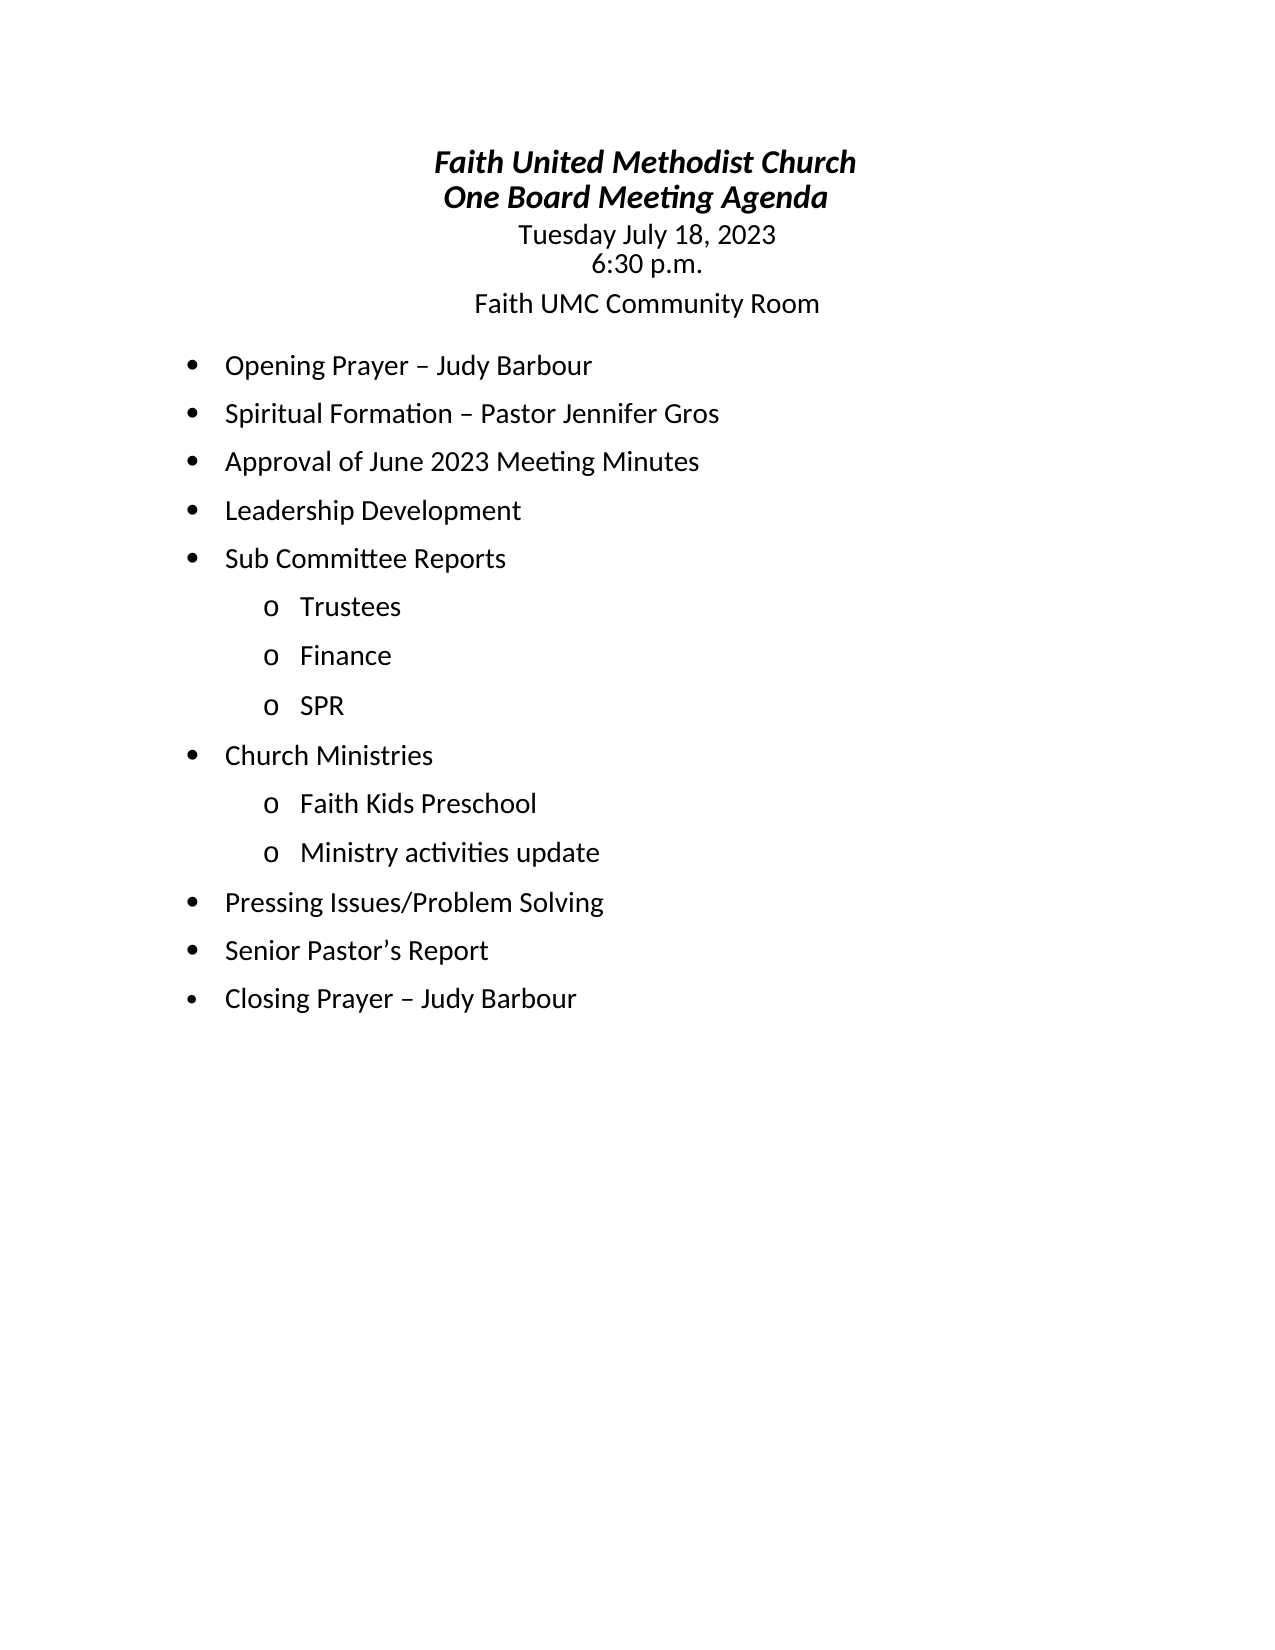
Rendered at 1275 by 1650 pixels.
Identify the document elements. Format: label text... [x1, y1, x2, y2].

subtitle Tuesday July 18, 2023 [169, 221, 1125, 250]
list Leadership Development [187, 492, 1125, 527]
text Faith UMC Community Room [169, 285, 1125, 321]
list Spiritual Formation – Pastor Jennifer Gros [187, 395, 1125, 431]
subtitle One Board Meeting Agenda [150, 185, 1125, 214]
list Senior Pastor’s Report [187, 932, 1125, 968]
list Finance [262, 637, 1125, 674]
list Sub Committee Reports [187, 540, 1125, 575]
list Ministry activities update [262, 834, 1125, 871]
list Faith Kids Preschool [262, 785, 1125, 822]
list Church Ministries [187, 737, 1125, 772]
list Trustees [262, 588, 1125, 625]
list Closing Prayer – Judy Barbour [187, 980, 1125, 1016]
subtitle Faith United Methodist Church [169, 150, 1125, 179]
subtitle 6:30 p.m. [169, 250, 1125, 279]
list Approval of June 2023 Meeting Minutes [187, 443, 1125, 479]
list Pressing Issues/Problem Solving [187, 884, 1125, 919]
list Opening Prayer – Judy Barbour [187, 347, 1125, 383]
list SPR [262, 687, 1125, 724]
